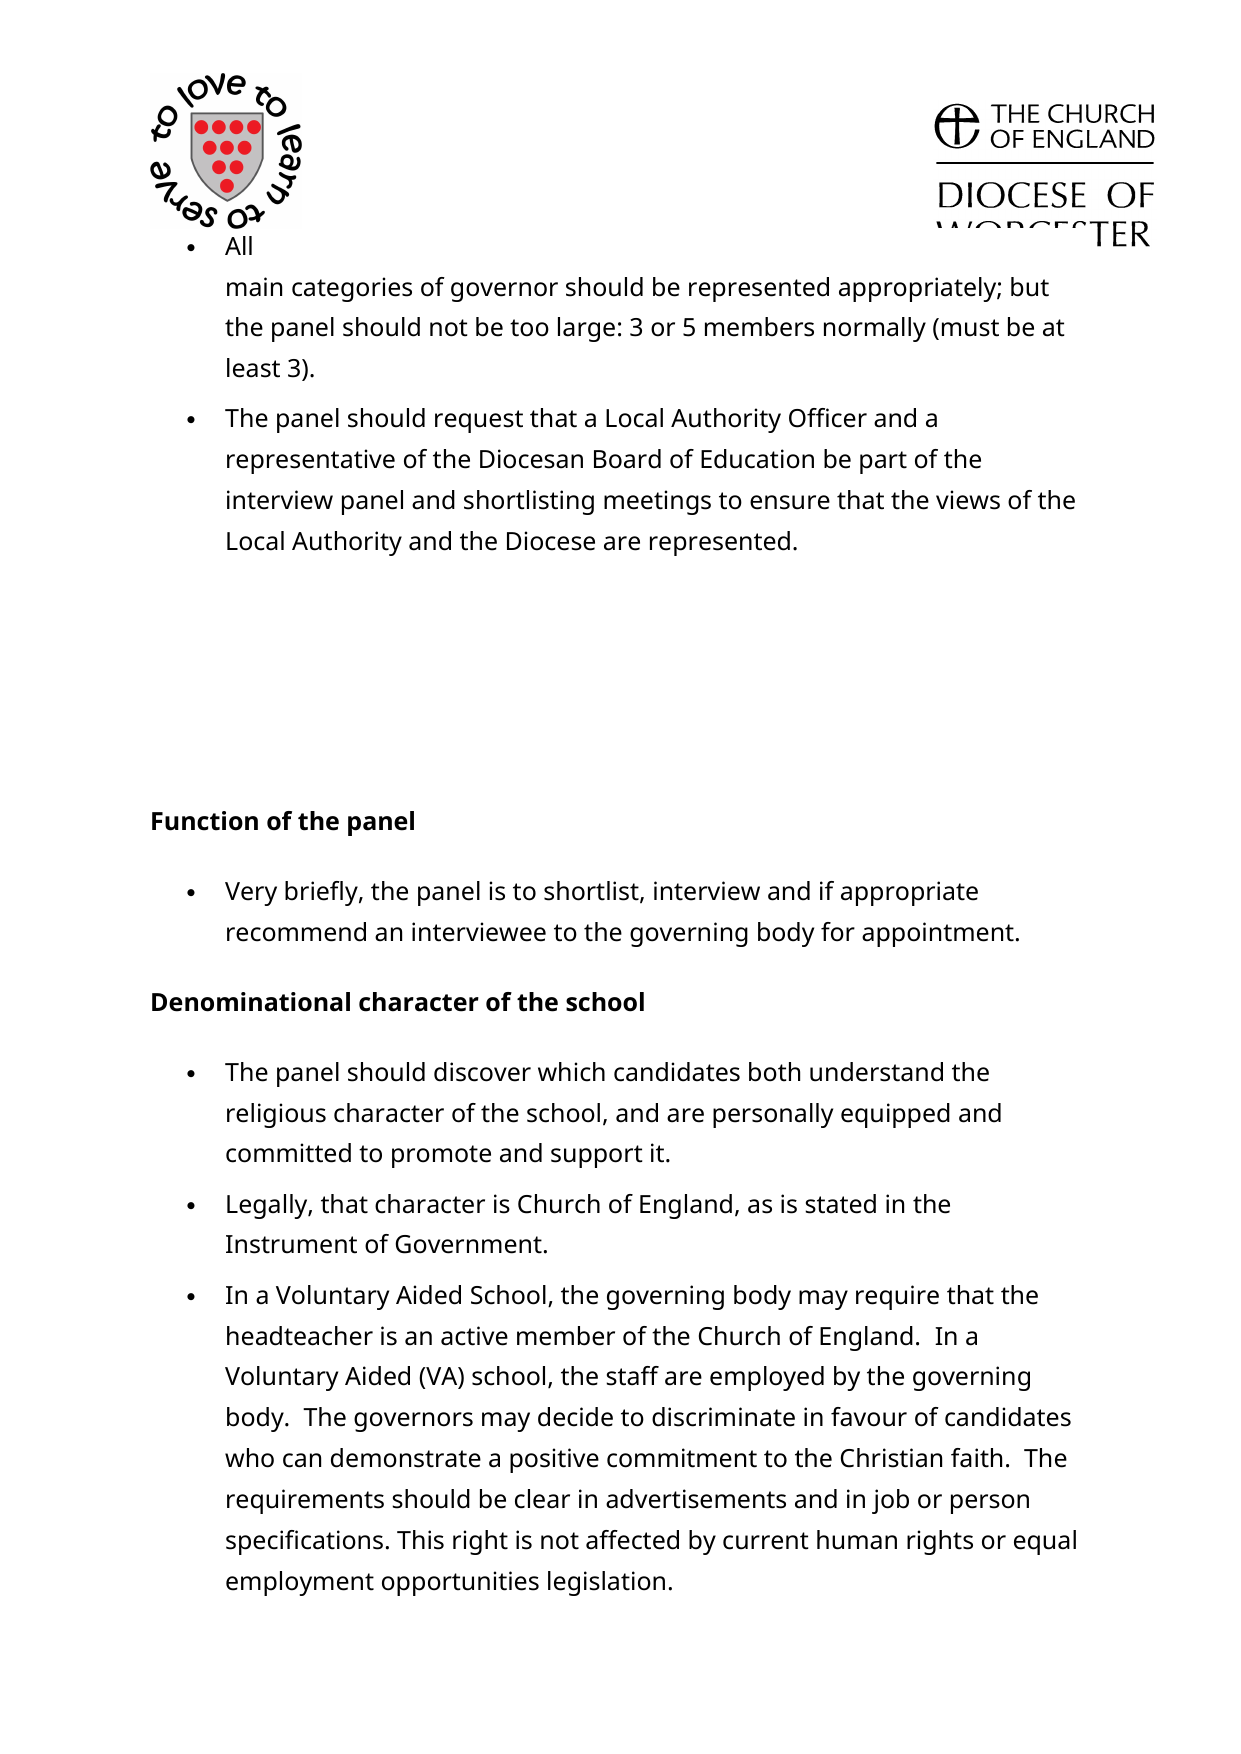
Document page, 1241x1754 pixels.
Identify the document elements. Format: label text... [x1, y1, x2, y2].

list Very briefly, the panel is to shortlist, interview and if appropriate recommend an interviewee to the governing body for appointment. [187, 874, 1090, 948]
picture [932, 100, 1158, 250]
list Legally, that character is Church of England, as is stated in the Instrument of Government. [187, 1186, 1090, 1261]
list The panel should request that a Local Authority Officer and a representative of the Diocesan Board of Education be part of the interview panel and shortlisting meetings to ensure that the views of the Local Authority and the Diocese are represented. [187, 401, 1090, 558]
text Denominational character of the school [150, 984, 1090, 1018]
text Function of the panel [150, 804, 1090, 838]
picture [150, 73, 302, 229]
list All main categories of governor should be represented appropriately; but the panel should not be too large: 3 or 5 members normally (must be at least 3). [187, 228, 1090, 385]
list The panel should discover which candidates both understand the religious character of the school, and are personally equipped and committed to promote and support it. [187, 1054, 1090, 1170]
list In a Voluntary Aided School, the governing body may require that the headteacher is an active member of the Church of England. In a Voluntary Aided (VA) school, the staff are employed by the governing body. The governors may decide to discriminate in favour of candidates who can demonstrate a positive commitment to the Christian faith. The requirements should be clear in advertisements and in job or person specifications. This right is not affected by current human rights or equal employment opportunities legislation. [187, 1277, 1090, 1597]
